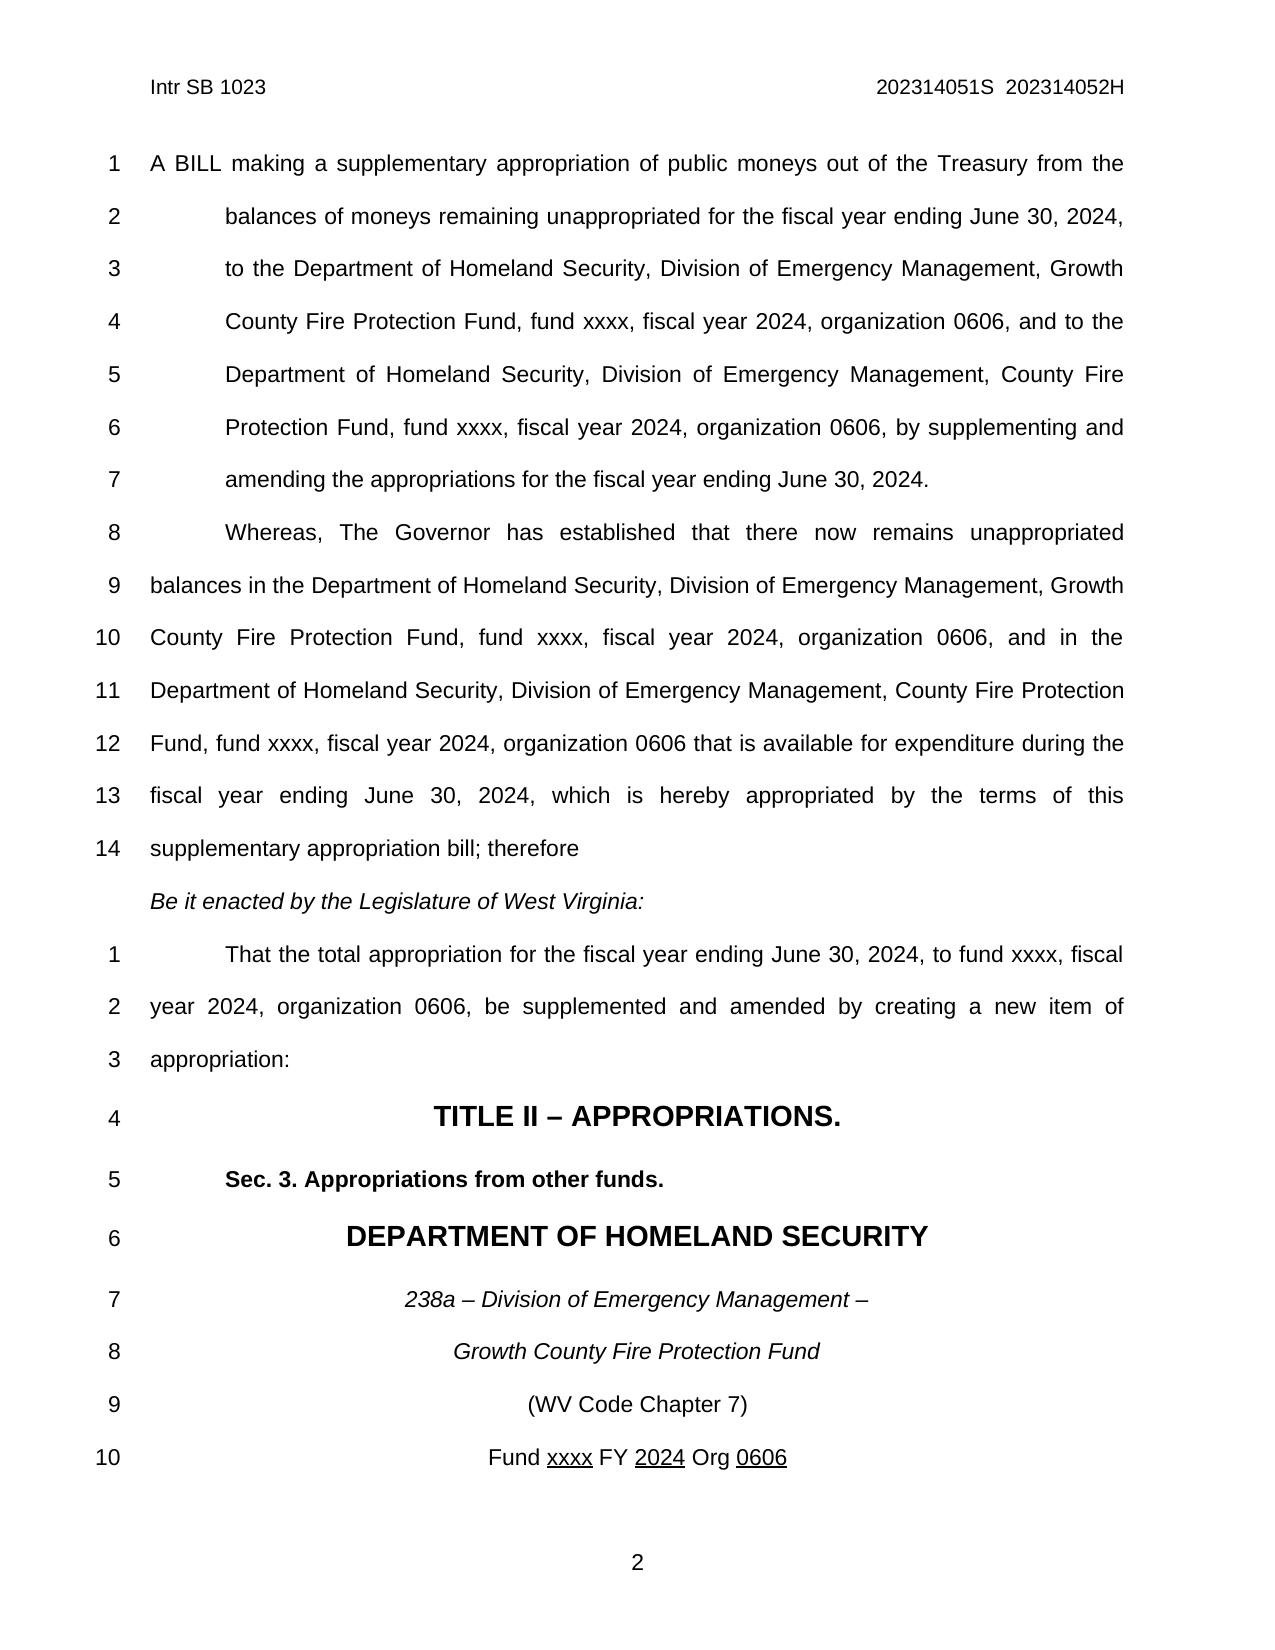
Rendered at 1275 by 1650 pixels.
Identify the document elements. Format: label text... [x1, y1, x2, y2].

text That the total appropriation for the fiscal year ending June 30, 2024, to fund xxxx, fiscal year 2024, organization 0606, be supplemented and amended by creating a new item of appropriation: [150, 941, 1125, 1072]
text Whereas, The Governor has established that there now remains unappropriated balances in the Department of Homeland Security, Division of Emergency Management, Growth County Fire Protection Fund, fund xxxx, fiscal year 2024, organization 0606, and in the Department of Homeland Security, Division of Emergency Management, County Fire Protection Fund, fund xxxx, fiscal year 2024, organization 0606 that is available for expenditure during the fiscal year ending June 30, 2024, which is hereby appropriated by the terms of this supplementary appropriation bill; therefore [150, 519, 1125, 862]
text 238a – Division of Emergency Management – [150, 1286, 1125, 1312]
text Growth County Fire Protection Fund [150, 1338, 1125, 1365]
text (WV Code Chapter 7) [150, 1391, 1125, 1417]
subtitle department of Homeland Security [150, 1218, 1125, 1252]
text Fund xxxx FY 2024 Org 0606 [150, 1444, 1125, 1470]
subtitle Sec. 3. Appropriations from other funds. [225, 1166, 1125, 1192]
text Be it enacted by the Legislature of West Virginia: [150, 888, 1125, 914]
title A BILL making a supplementary appropriation of public moneys out of the Treasury from the balances of moneys remaining unappropriated for the fiscal year ending June 30, 2024, to the Department of Homeland Security, Division of Emergency Management, Growth County Fire Protection Fund, fund xxxx, fiscal year 2024, organization 0606, and to the Department of Homeland Security, Division of Emergency Management, County Fire Protection Fund, fund xxxx, fiscal year 2024, organization 0606, by supplementing and amending the appropriations for the fiscal year ending June 30, 2024. [150, 150, 1125, 493]
subtitle Title II – Appropriations. [150, 1099, 1125, 1132]
